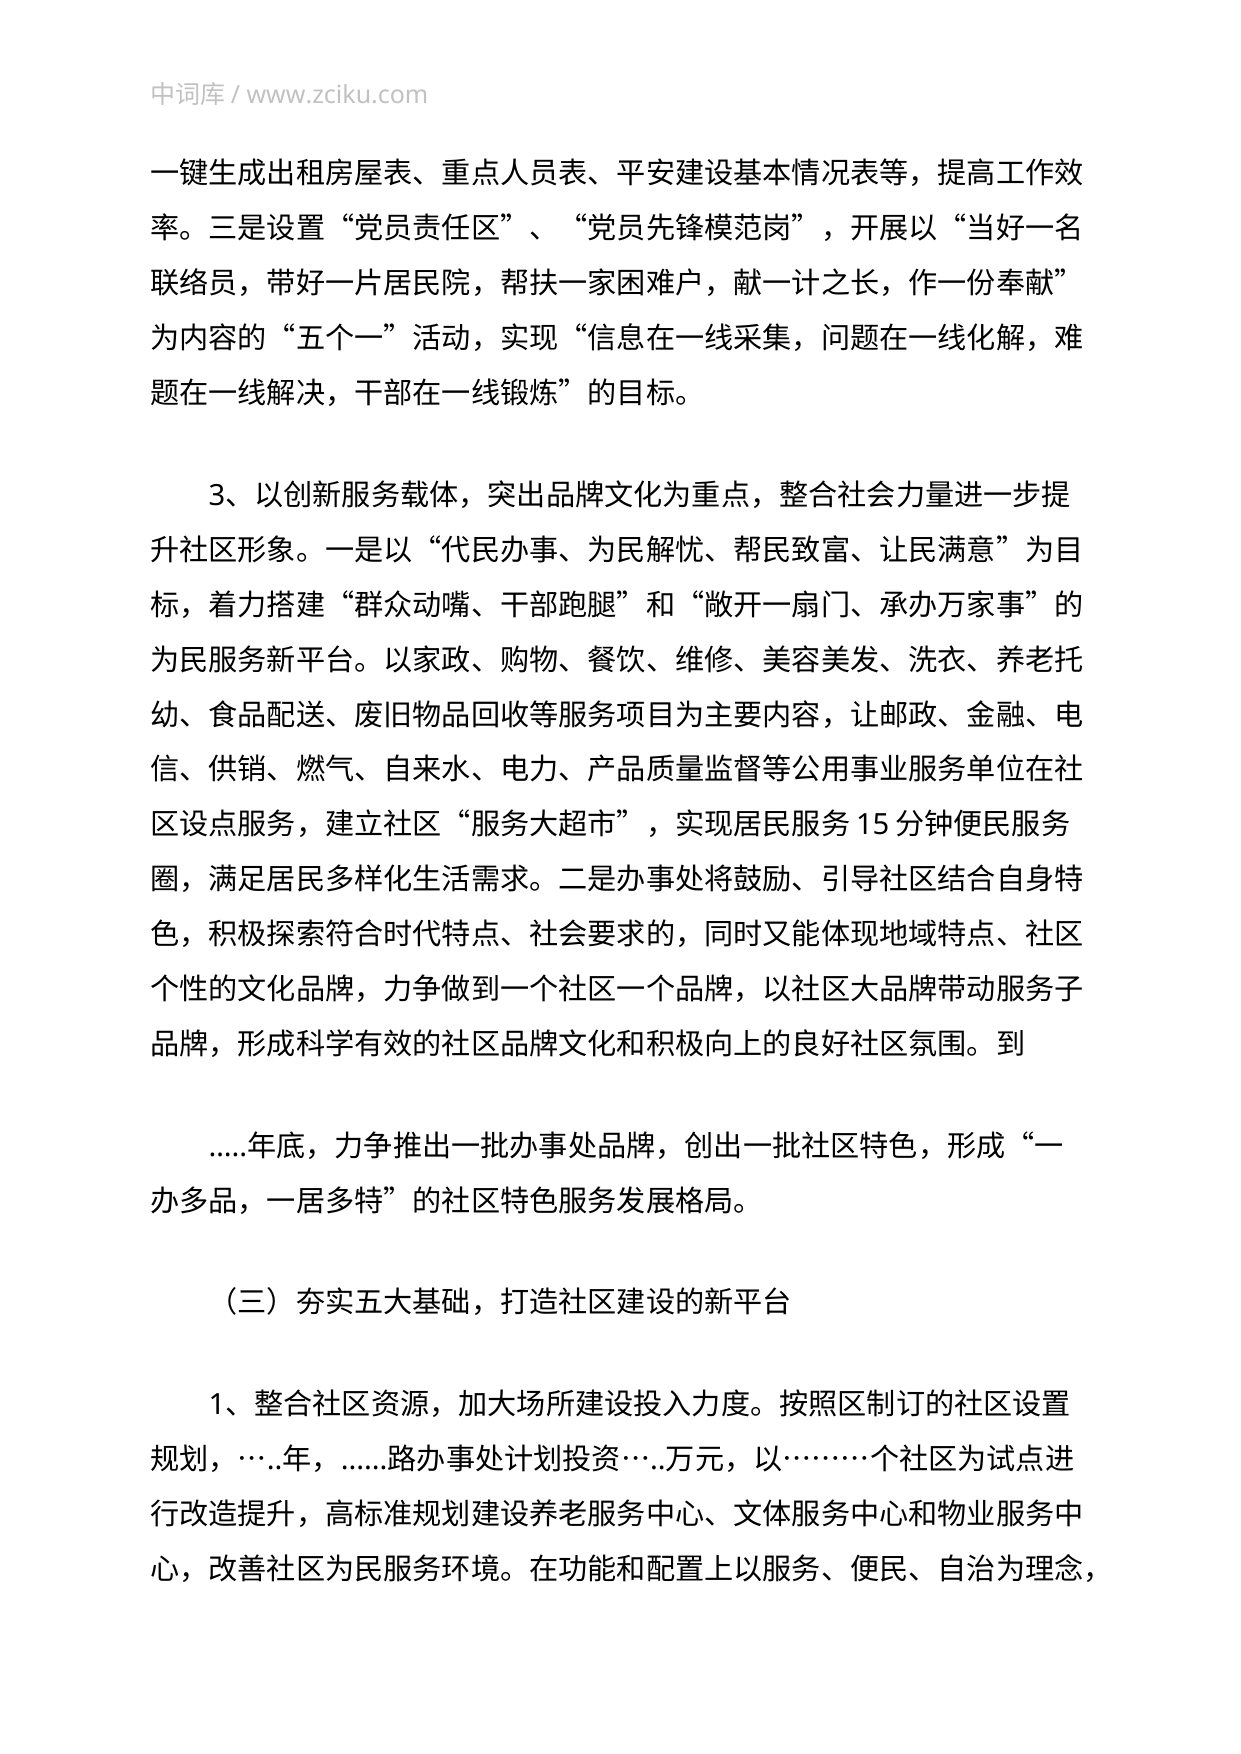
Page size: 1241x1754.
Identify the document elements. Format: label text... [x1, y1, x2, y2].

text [150, 150, 1090, 412]
text 3、以创新服务载体，突出品牌文化为重点，整合社会力量进一步提升社区形象。一是以“代民办事、为民解忧、帮民致富、让民满意”为目标，着力搭建“群众动嘴、干部跑腿”和“敞开一扇门、承办万家事”的为民服务新平台。以家政、购物、餐饮、维修、美容美发、洗衣、养老托幼、食品配送、废旧物品回收等服务项目为主要内容，让邮政、金融、电信、供销、燃气、自来水、电力、产品质量监督等公用事业服务单位在社区设点服务，建立社区“服务大超市”，实现居民服务15分钟便民服务圈，满足居民多样化生活需求。二是办事处将鼓励、引导社区结合自身特色，积极探索符合时代特点、社会要求的，同时又能体现地域特点、社区个性的文化品牌，力争做到一个社区一个品牌，以社区大品牌带动服务子品牌，形成科学有效的社区品牌文化和积极向上的良好社区氛围。到 [150, 471, 1090, 1063]
text …..年底，力争推出一批办事处品牌，创出一批社区特色，形成“一办多品，一居多特”的社区特色服务发展格局。 [150, 1122, 1090, 1219]
text （三）夯实五大基础，打造社区建设的新平台 [150, 1279, 1090, 1321]
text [150, 1381, 1090, 1588]
